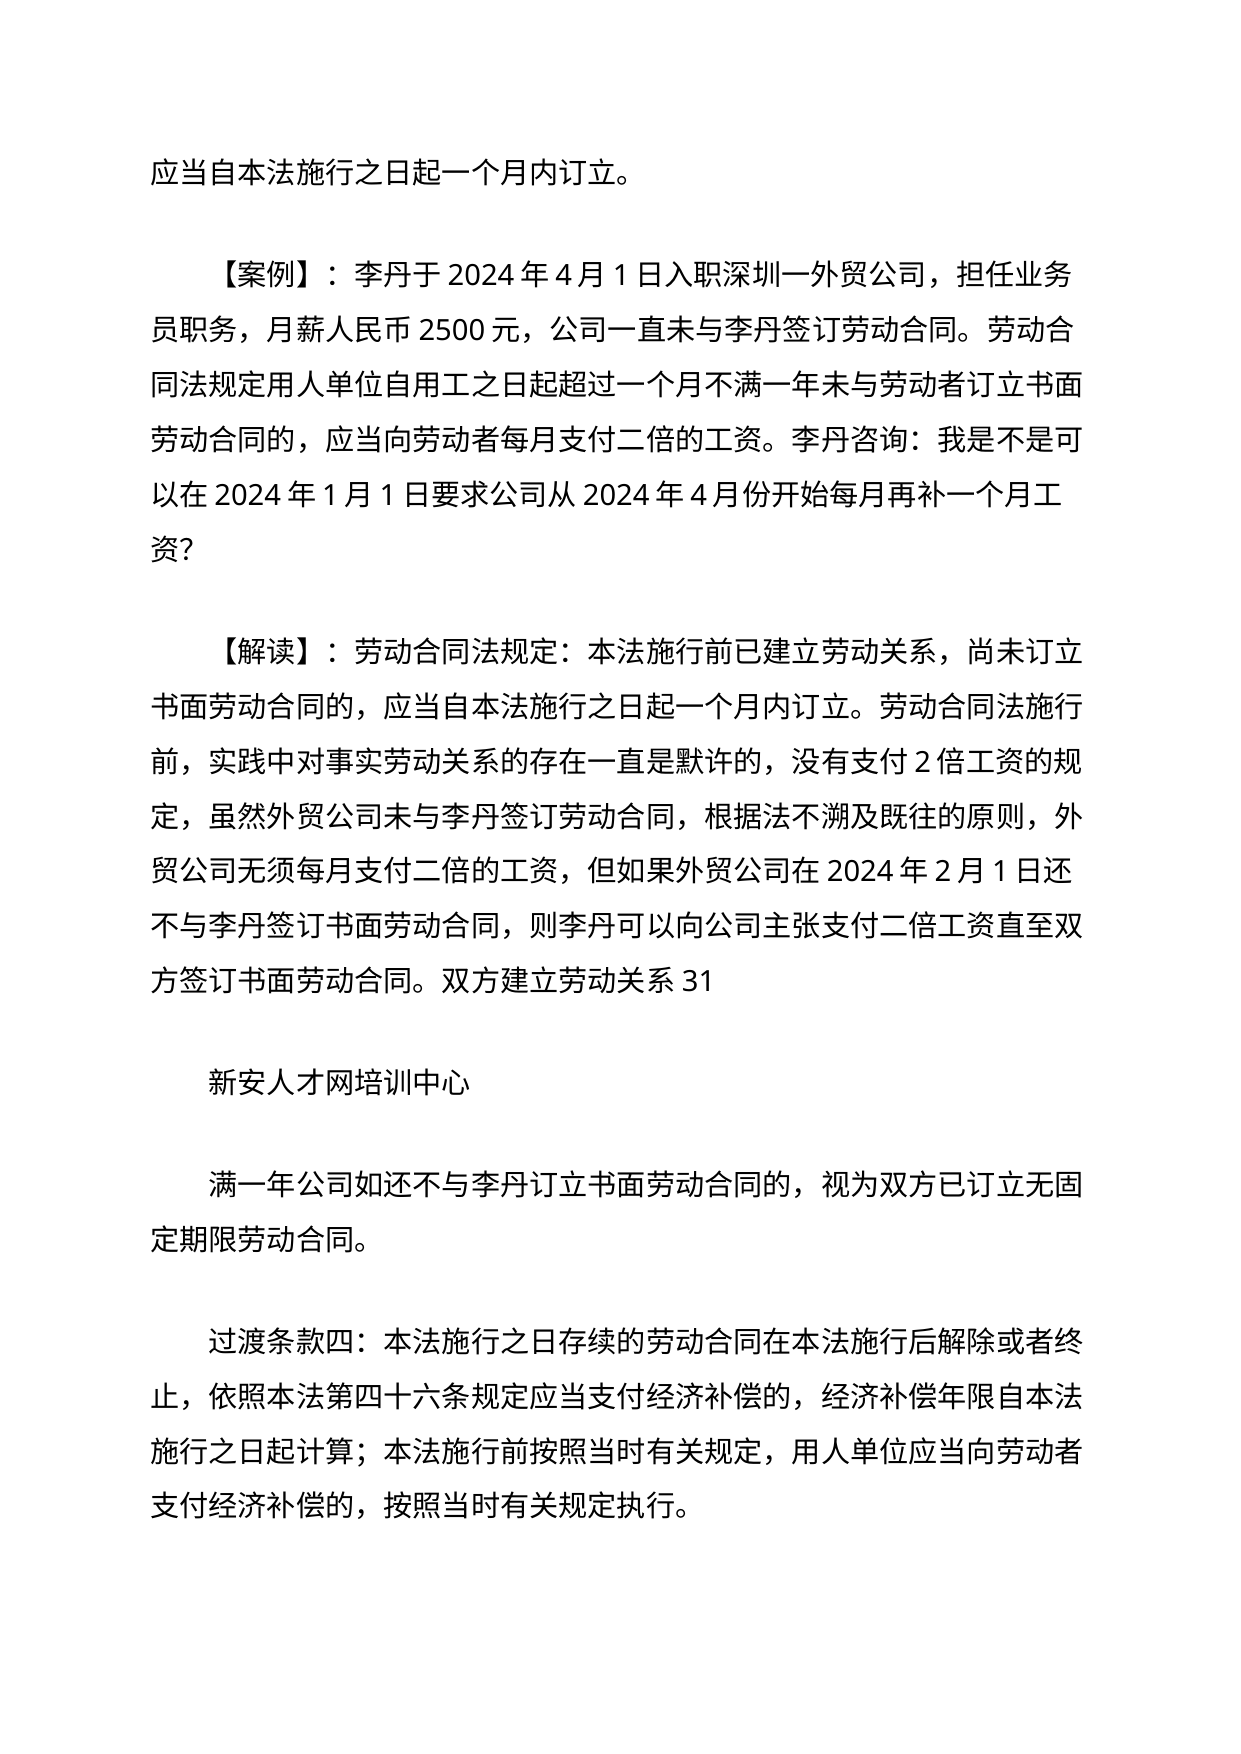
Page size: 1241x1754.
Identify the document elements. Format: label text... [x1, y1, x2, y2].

text 新安人才网培训中心 [150, 1060, 1090, 1102]
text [150, 150, 1090, 192]
text 【解读】：劳动合同法规定：本法施行前已建立劳动关系，尚未订立书面劳动合同的，应当自本法施行之日起一个月内订立。劳动合同法施行前，实践中对事实劳动关系的存在一直是默许的，没有支付2倍工资的规定，虽然外贸公司未与李丹签订劳动合同，根据法不溯及既往的原则，外贸公司无须每月支付二倍的工资，但如果外贸公司在2024年2月1日还不与李丹签订书面劳动合同，则李丹可以向公司主张支付二倍工资直至双方签订书面劳动合同。双方建立劳动关系 31 [150, 628, 1090, 1000]
text 满一年公司如还不与李丹订立书面劳动合同的，视为双方已订立无固定期限劳动合同。 [150, 1162, 1090, 1259]
text 【案例】：李丹于2024年4月1日入职深圳一外贸公司，担任业务员职务，月薪人民币2500元，公司一直未与李丹签订劳动合同。劳动合同法规定用人单位自用工之日起超过一个月不满一年未与劳动者订立书面劳动合同的，应当向劳动者每月支付二倍的工资。李丹咨询：我是不是可以在2024年1月1日要求公司从2024年4月份开始每月再补一个月工资？ [150, 252, 1090, 569]
text 过渡条款四：本法施行之日存续的劳动合同在本法施行后解除或者终止，依照本法第四十六条规定应当支付经济补偿的，经济补偿年限自本法施行之日起计算；本法施行前按照当时有关规定，用人单位应当向劳动者支付经济补偿的，按照当时有关规定执行。 [150, 1318, 1090, 1525]
